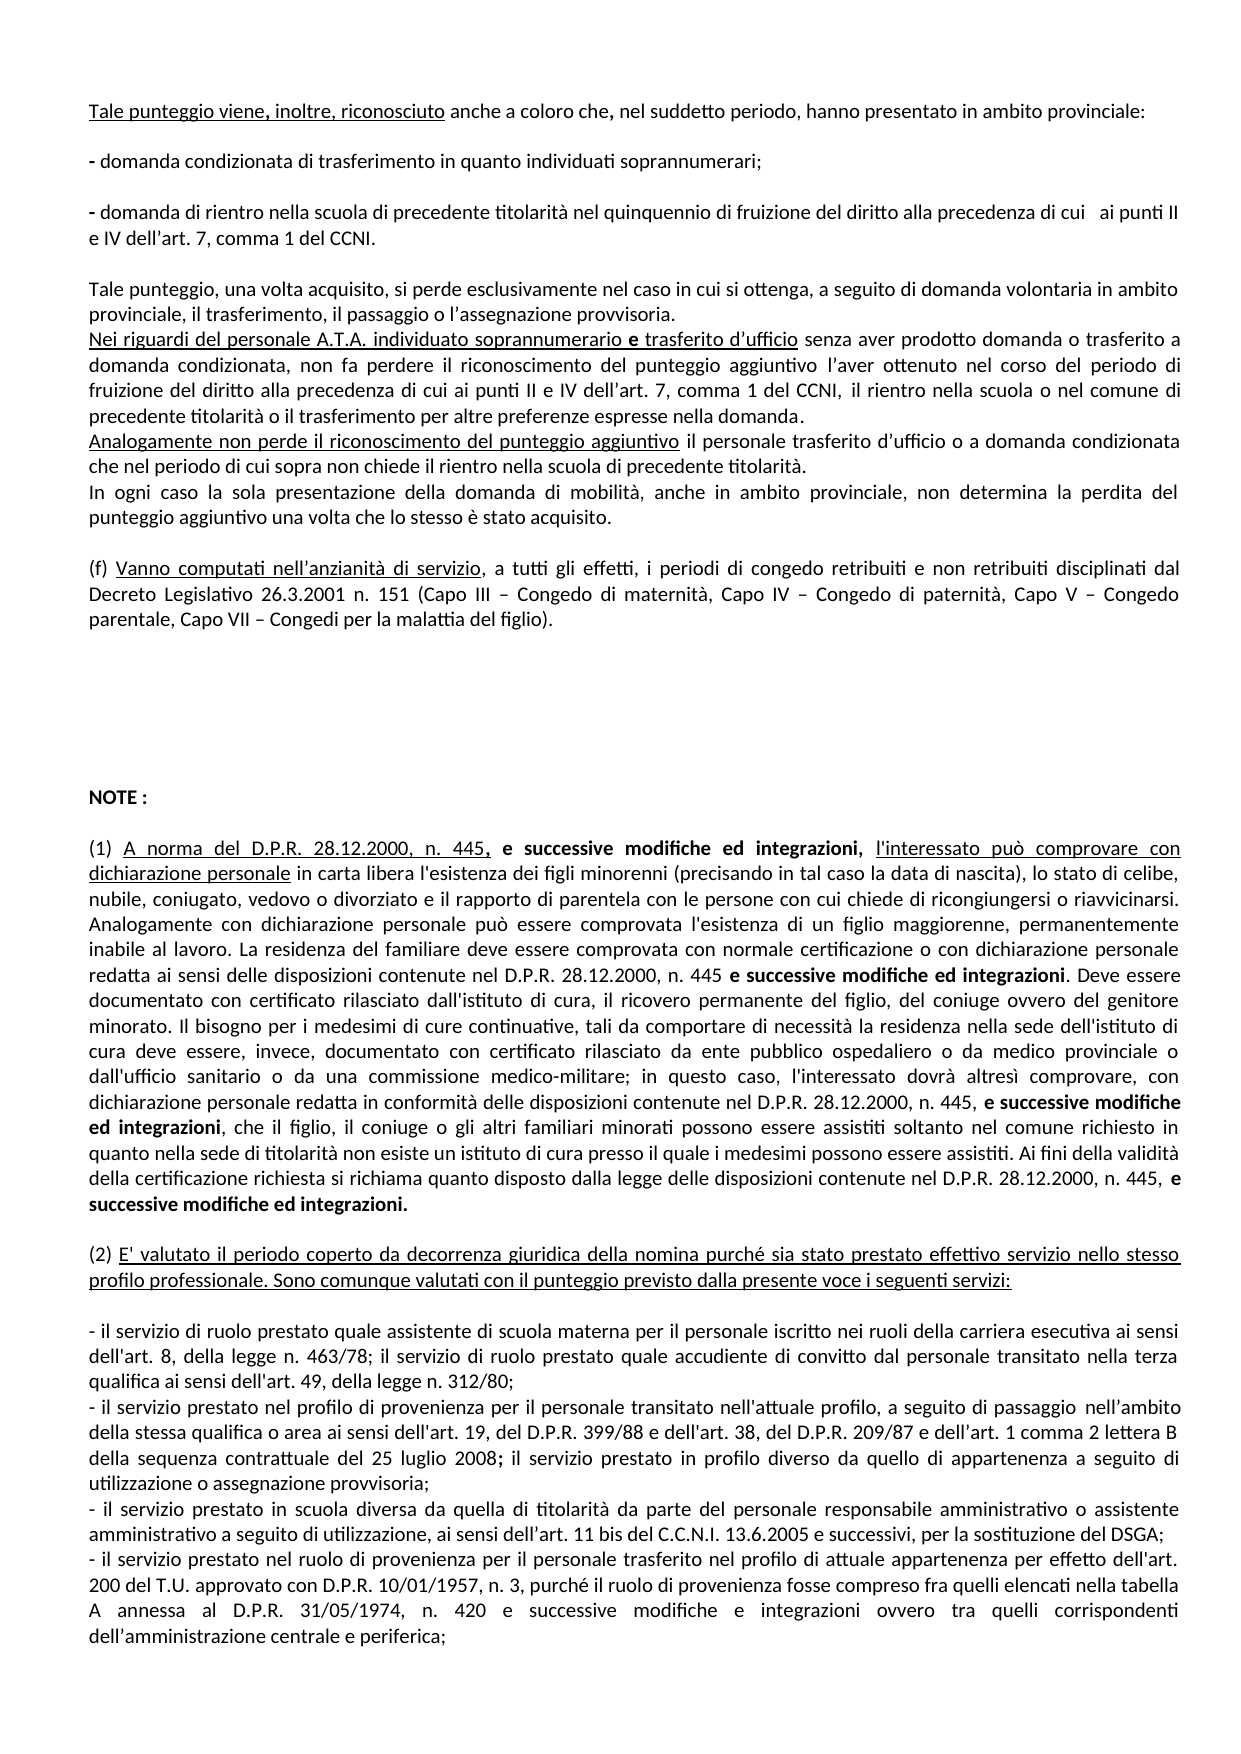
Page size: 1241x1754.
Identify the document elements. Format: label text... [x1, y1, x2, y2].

text (2) E' valutato il periodo coperto da decorrenza giuridica della nomina purché sia stato prestato effettivo servizio nello stesso profilo professionale. Sono comunque valutati con il punteggio previsto dalla presente voce i seguenti servizi: [89, 1242, 1181, 1292]
text (f) Vanno computati nell’anzianità di servizio, a tutti gli effetti, i periodi di congedo retribuiti e non retribuiti disciplinati dal Decreto Legislativo 26.3.2001 n. 151 (Capo III – Congedo di maternità, Capo IV – Congedo di paternità, Capo V – Congedo parentale, Capo VII – Congedi per la malattia del figlio). [89, 555, 1181, 632]
text - domanda di rientro nella scuola di precedente titolarità nel quinquennio di fruizione del diritto alla precedenza di cui ai punti II e IV dell’art. 7, comma 1 del CCNI. [89, 199, 1181, 250]
text - il servizio prestato nel ruolo di provenienza per il personale trasferito nel profilo di attuale appartenenza per effetto dell'art. 200 del T.U. approvato con D.P.R. 10/01/1957, n. 3, purché il ruolo di provenienza fosse compreso fra quelli elencati nella tabella A annessa al D.P.R. 31/05/1974, n. 420 e successive modifiche e integrazioni ovvero tra quelli corrispondenti dell’amministrazione centrale e periferica; [89, 1547, 1181, 1648]
text Analogamente non perde il riconoscimento del punteggio aggiuntivo il personale trasferito d’ufficio o a domanda condizionata che nel periodo di cui sopra non chiede il rientro nella scuola di precedente titolarità. [89, 428, 1181, 479]
text NOTE : [89, 784, 1181, 809]
text - il servizio di ruolo prestato quale assistente di scuola materna per il personale iscritto nei ruoli della carriera esecutiva ai sensi dell'art. 8, della legge n. 463/78; il servizio di ruolo prestato quale accudiente di convitto dal personale transitato nella terza qualifica ai sensi dell'art. 49, della legge n. 312/80; [89, 1318, 1181, 1394]
text - il servizio prestato nel profilo di provenienza per il personale transitato nell'attuale profilo, a seguito di passaggio nell’ambito della stessa qualifica o area ai sensi dell'art. 19, del D.P.R. 399/88 e dell'art. 38, del D.P.R. 209/87 e dell’art. 1 comma 2 lettera B della sequenza contrattuale del 25 luglio 2008; il servizio prestato in profilo diverso da quello di appartenenza a seguito di utilizzazione o assegnazione provvisoria; [89, 1394, 1181, 1496]
text Nei riguardi del personale A.T.A. individuato soprannumerario e trasferito d’ufficio senza aver prodotto domanda o trasferito a domanda condizionata, non fa perdere il riconoscimento del punteggio aggiuntivo l’aver ottenuto nel corso del periodo di fruizione del diritto alla precedenza di cui ai punti II e IV dell’art. 7, comma 1 del CCNI, il rientro nella scuola o nel comune di precedente titolarità o il trasferimento per altre preferenze espresse nella domanda. [89, 327, 1181, 428]
text In ogni caso la sola presentazione della domanda di mobilità, anche in ambito provinciale, non determina la perdita del punteggio aggiuntivo una volta che lo stesso è stato acquisito. [89, 479, 1181, 530]
text (1) A norma del D.P.R. 28.12.2000, n. 445, e successive modifiche ed integrazioni, l'interessato può comprovare con dichiarazione personale in carta libera l'esistenza dei figli minorenni (precisando in tal caso la data di nascita), lo stato di celibe, nubile, coniugato, vedovo o divorziato e il rapporto di parentela con le persone con cui chiede di ricongiungersi o riavvicinarsi. Analogamente con dichiarazione personale può essere comprovata l'esistenza di un figlio maggiorenne, permanentemente inabile al lavoro. La residenza del familiare deve essere comprovata con normale certificazione o con dichiarazione personale redatta ai sensi delle disposizioni contenute nel D.P.R. 28.12.2000, n. 445 e successive modifiche ed integrazioni. Deve essere documentato con certificato rilasciato dall'istituto di cura, il ricovero permanente del figlio, del coniuge ovvero del genitore minorato. Il bisogno per i medesimi di cure continuative, tali da comportare di necessità la residenza nella sede dell'istituto di cura deve essere, invece, documentato con certificato rilasciato da ente pubblico ospedaliero o da medico provinciale o dall'ufficio sanitario o da una commissione medico-militare; in questo caso, l'interessato dovrà altresì comprovare, con dichiarazione personale redatta in conformità delle disposizioni contenute nel D.P.R. 28.12.2000, n. 445, e successive modifiche ed integrazioni, che il figlio, il coniuge o gli altri familiari minorati possono essere assistiti soltanto nel comune richiesto in quanto nella sede di titolarità non esiste un istituto di cura presso il quale i medesimi possono essere assistiti. Ai fini della validità della certificazione richiesta si richiama quanto disposto dalla legge delle disposizioni contenute nel D.P.R. 28.12.2000, n. 445, e successive modifiche ed integrazioni. [89, 835, 1181, 1216]
text Tale punteggio, una volta acquisito, si perde esclusivamente nel caso in cui si ottenga, a seguito di domanda volontaria in ambito provinciale, il trasferimento, il passaggio o l’assegnazione provvisoria. [89, 276, 1181, 327]
text - domanda condizionata di trasferimento in quanto individuati soprannumerari; [89, 149, 1181, 174]
text - il servizio prestato in scuola diversa da quella di titolarità da parte del personale responsabile amministrativo o assistente amministrativo a seguito di utilizzazione, ai sensi dell’art. 11 bis del C.C.N.I. 13.6.2005 e successivi, per la sostituzione del DSGA; [89, 1496, 1181, 1547]
text Tale punteggio viene, inoltre, riconosciuto anche a coloro che, nel suddetto periodo, hanno presentato in ambito provinciale: [89, 98, 1181, 123]
